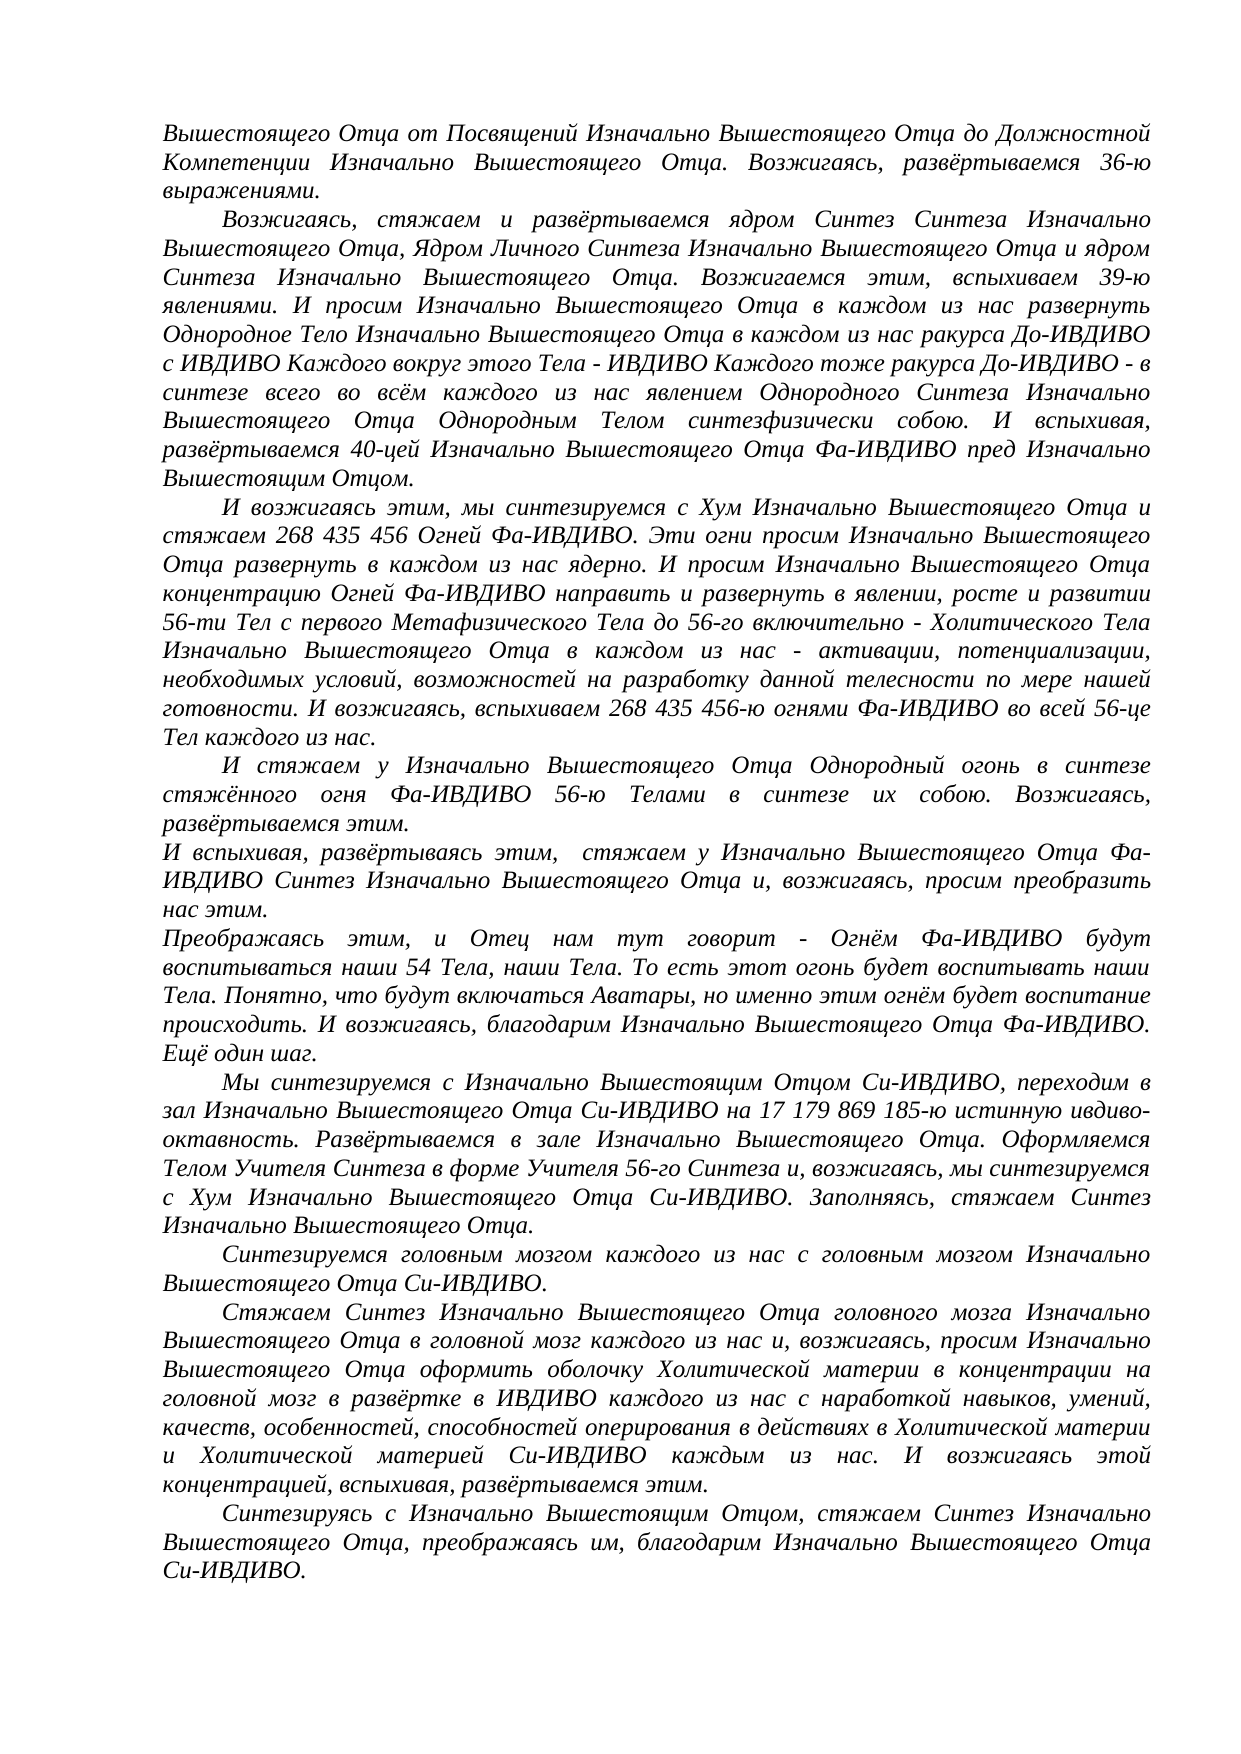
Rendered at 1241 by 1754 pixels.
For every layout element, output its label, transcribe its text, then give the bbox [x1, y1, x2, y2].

text Синтезируясь с Изначально Вышестоящим Отцом, стяжаем Синтез Изначально Вышестоящего Отца, преображаясь им, благодарим Изначально Вышестоящего Отца Си-ИВДИВО. [162, 1498, 1152, 1584]
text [162, 118, 1152, 204]
text Возжигаясь, стяжаем и развёртываемся ядром Синтез Синтеза Изначально Вышестоящего Отца, Ядром Личного Синтеза Изначально Вышестоящего Отца и ядром Синтеза Изначально Вышестоящего Отца. Возжигаемся этим, вспыхиваем 39-ю явлениями. И просим Изначально Вышестоящего Отца в каждом из нас развернуть Однородное Тело Изначально Вышестоящего Отца в каждом из нас ракурса До-ИВДИВО с ИВДИВО Каждого вокруг этого Тела - ИВДИВО Каждого тоже ракурса До-ИВДИВО - в синтезе всего во всём каждого из нас явлением Однородного Синтеза Изначально Вышестоящего Отца Однородным Телом синтезфизически собою. И вспыхивая, развёртываемся 40-цей Изначально Вышестоящего Отца Фа-ИВДИВО пред Изначально Вышестоящим Отцом. [162, 204, 1152, 492]
text Мы синтезируемся с Изначально Вышестоящим Отцом Си-ИВДИВО, переходим в зал Изначально Вышестоящего Отца Си-ИВДИВО на 17 179 869 185-ю истинную ивдиво-октавность. Развёртываемся в зале Изначально Вышестоящего Отца. Оформляемся Телом Учителя Синтеза в форме Учителя 56-го Синтеза и, возжигаясь, мы синтезируемся с Хум Изначально Вышестоящего Отца Си-ИВДИВО. Заполняясь, стяжаем Синтез Изначально Вышестоящего Отца. [162, 1067, 1152, 1239]
text И вспыхивая, развёртываясь этим, стяжаем у Изначально Вышестоящего Отца Фа-ИВДИВО Синтез Изначально Вышестоящего Отца и, возжигаясь, просим преобразить нас этим. [162, 837, 1152, 923]
text Преображаясь этим, и Отец нам тут говорит - Огнём Фа-ИВДИВО будут воспитываться наши 54 Тела, наши Тела. То есть этот огонь будет воспитывать наши Тела. Понятно, что будут включаться Аватары, но именно этим огнём будет воспитание происходить. И возжигаясь, благодарим Изначально Вышестоящего Отца Фа-ИВДИВО. Ещё один шаг. [162, 923, 1152, 1067]
text Синтезируемся головным мозгом каждого из нас с головным мозгом Изначально Вышестоящего Отца Си-ИВДИВО. [162, 1239, 1152, 1297]
text И стяжаем у Изначально Вышестоящего Отца Однородный огонь в синтезе стяжённого огня Фа-ИВДИВО 56-ю Телами в синтезе их собою. Возжигаясь, развёртываемся этим. [162, 751, 1152, 837]
text И возжигаясь этим, мы синтезируемся с Хум Изначально Вышестоящего Отца и стяжаем 268 435 456 Огней Фа-ИВДИВО. Эти огни просим Изначально Вышестоящего Отца развернуть в каждом из нас ядерно. И просим Изначально Вышестоящего Отца концентрацию Огней Фа-ИВДИВО направить и развернуть в явлении, росте и развитии 56-ти Тел с первого Метафизического Тела до 56-го включительно - Холитического Тела Изначально Вышестоящего Отца в каждом из нас - активации, потенциализации, необходимых условий, возможностей на разработку данной телесности по мере нашей готовности. И возжигаясь, вспыхиваем 268 435 456-ю огнями Фа-ИВДИВО во всей 56-це Тел каждого из нас. [162, 492, 1152, 751]
text Стяжаем Синтез Изначально Вышестоящего Отца головного мозга Изначально Вышестоящего Отца в головной мозг каждого из нас и, возжигаясь, просим Изначально Вышестоящего Отца оформить оболочку Холитической материи в концентрации на головной мозг в развёртке в ИВДИВО каждого из нас с наработкой навыков, умений, качеств, особенностей, способностей оперирования в действиях в Холитической материи и Холитической материей Си-ИВДИВО каждым из нас. И возжигаясь этой концентрацией, вспыхивая, развёртываемся этим. [162, 1297, 1152, 1498]
